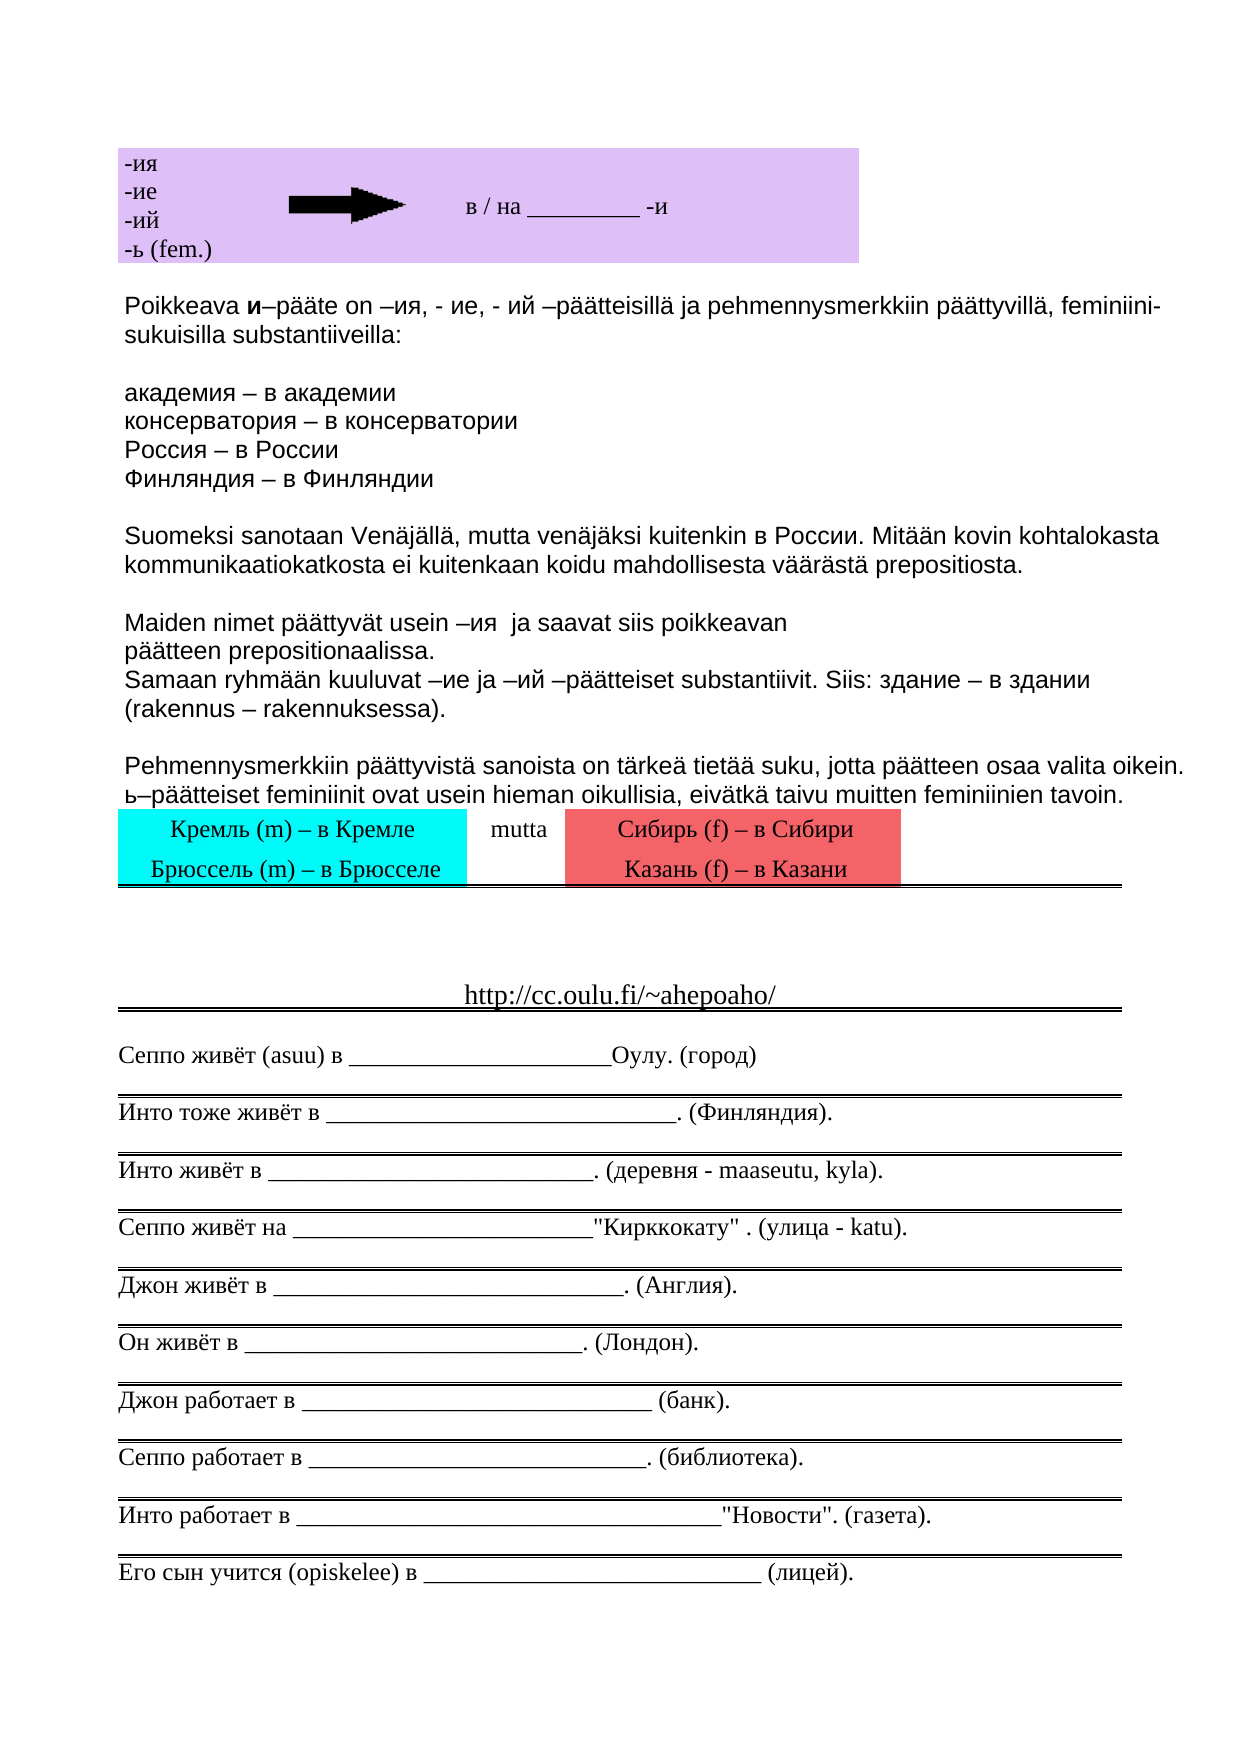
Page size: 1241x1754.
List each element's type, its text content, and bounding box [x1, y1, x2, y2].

text Инто работает в __________________________________"Новости". (газета). [118, 1501, 1122, 1529]
text Сеппо живёт (asuu) в _____________________Оулу. (город) [118, 1040, 1122, 1069]
text Он живёт в ___________________________. (Лондон). [118, 1328, 1122, 1356]
text Джон работает в ____________________________ (банк). [118, 1386, 1122, 1414]
text Инто тоже живёт в ____________________________. (Финляндия). [118, 1098, 1122, 1126]
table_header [118, 148, 1240, 888]
text Инто живёт в __________________________. (деревня - maaseutu, kyla). [118, 1156, 1122, 1184]
text Его сын учится (opiskelee) в ___________________________ (лицей). [118, 1558, 1122, 1586]
text http://cc.oulu.fi/~ahepoaho/ [118, 978, 1122, 1007]
text Сеппо живёт на ________________________"Кирккокату" . (улица - katu). [118, 1213, 1122, 1241]
text Джон живёт в ____________________________. (Англия). [118, 1271, 1122, 1299]
picture [288, 187, 408, 224]
text Сеппо работает в ___________________________. (библиотека). [118, 1443, 1122, 1471]
